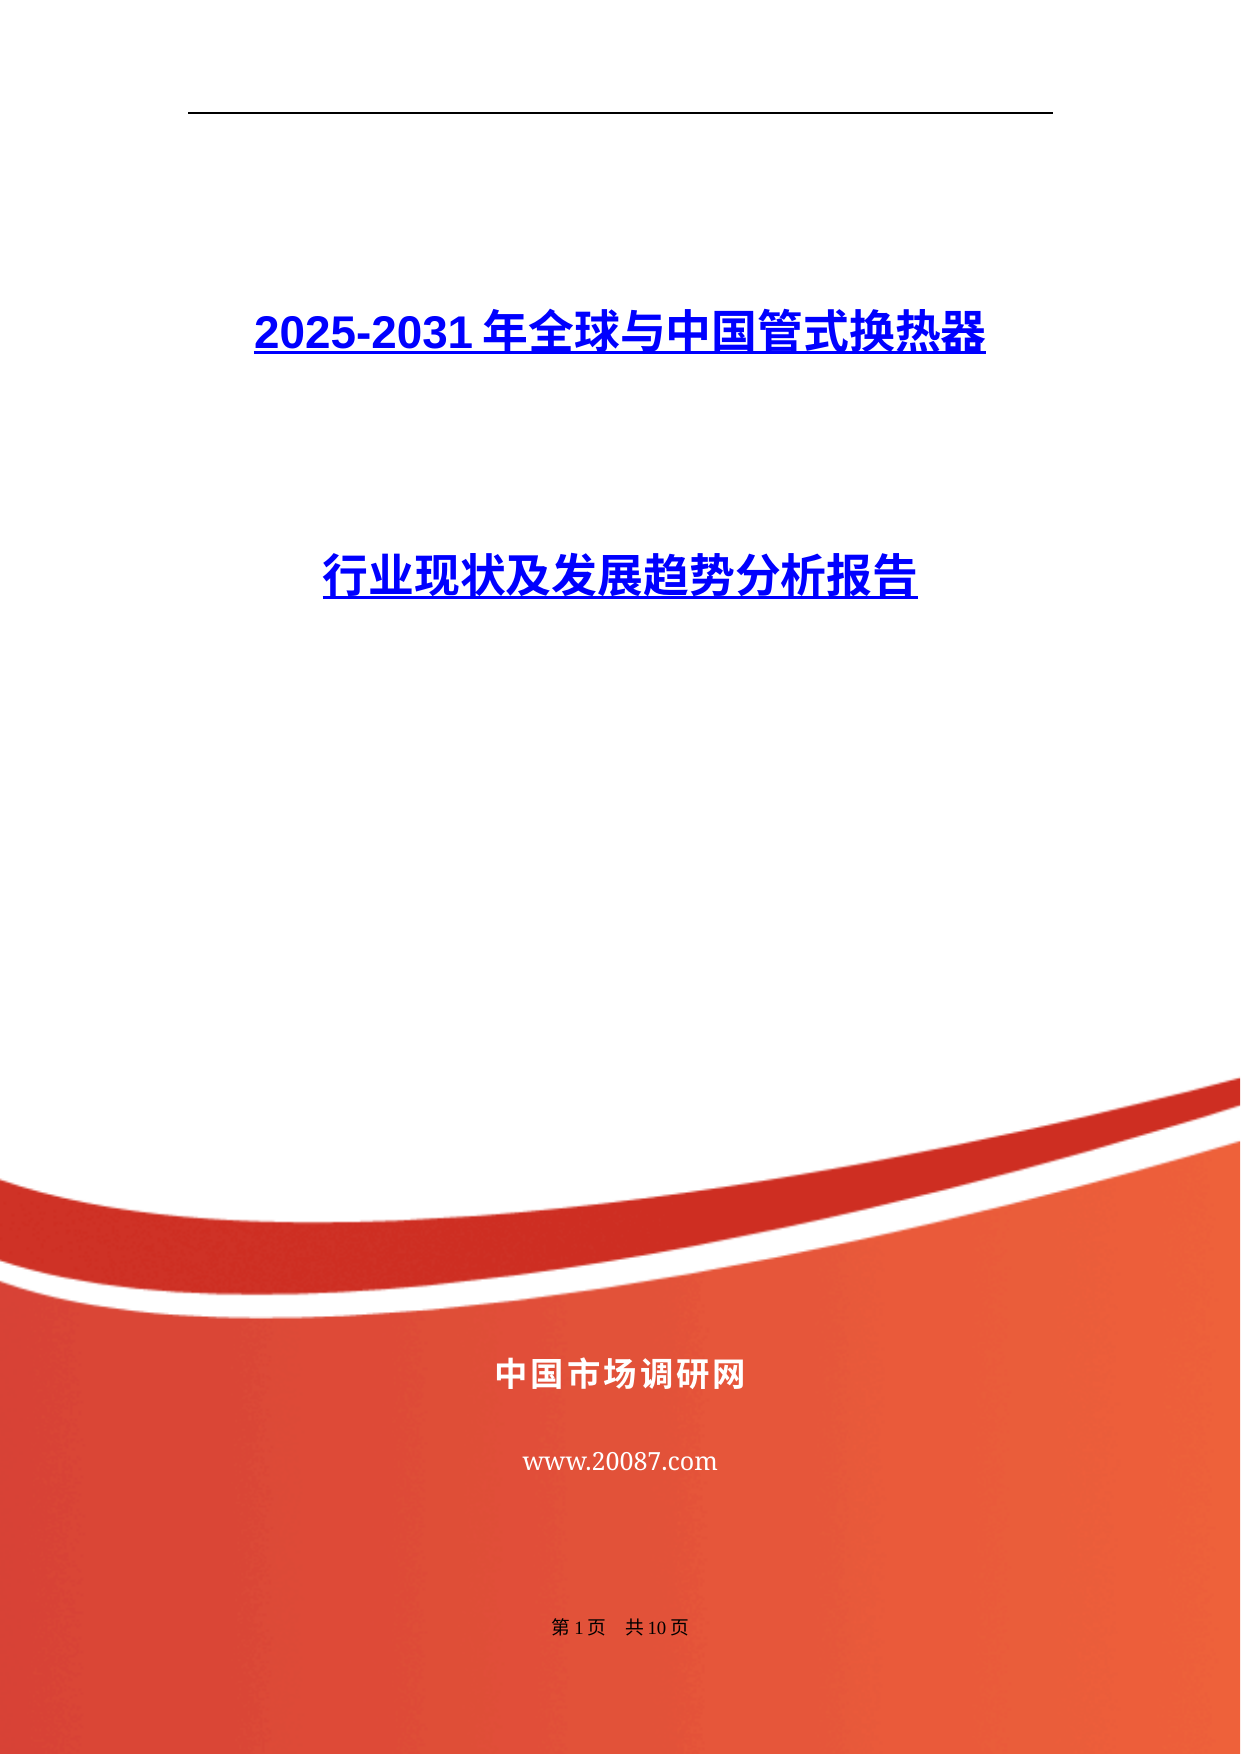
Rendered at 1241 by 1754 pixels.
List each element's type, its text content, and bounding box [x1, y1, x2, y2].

text www.20087.com [187, 1428, 1053, 1493]
table_header 2025-2031年全球与中国管式换热器行业现状及发展趋势分析报告 [188, 207, 1053, 773]
subtitle 中国市场调研网 [187, 1339, 1053, 1404]
picture [0, 1006, 1241, 1754]
